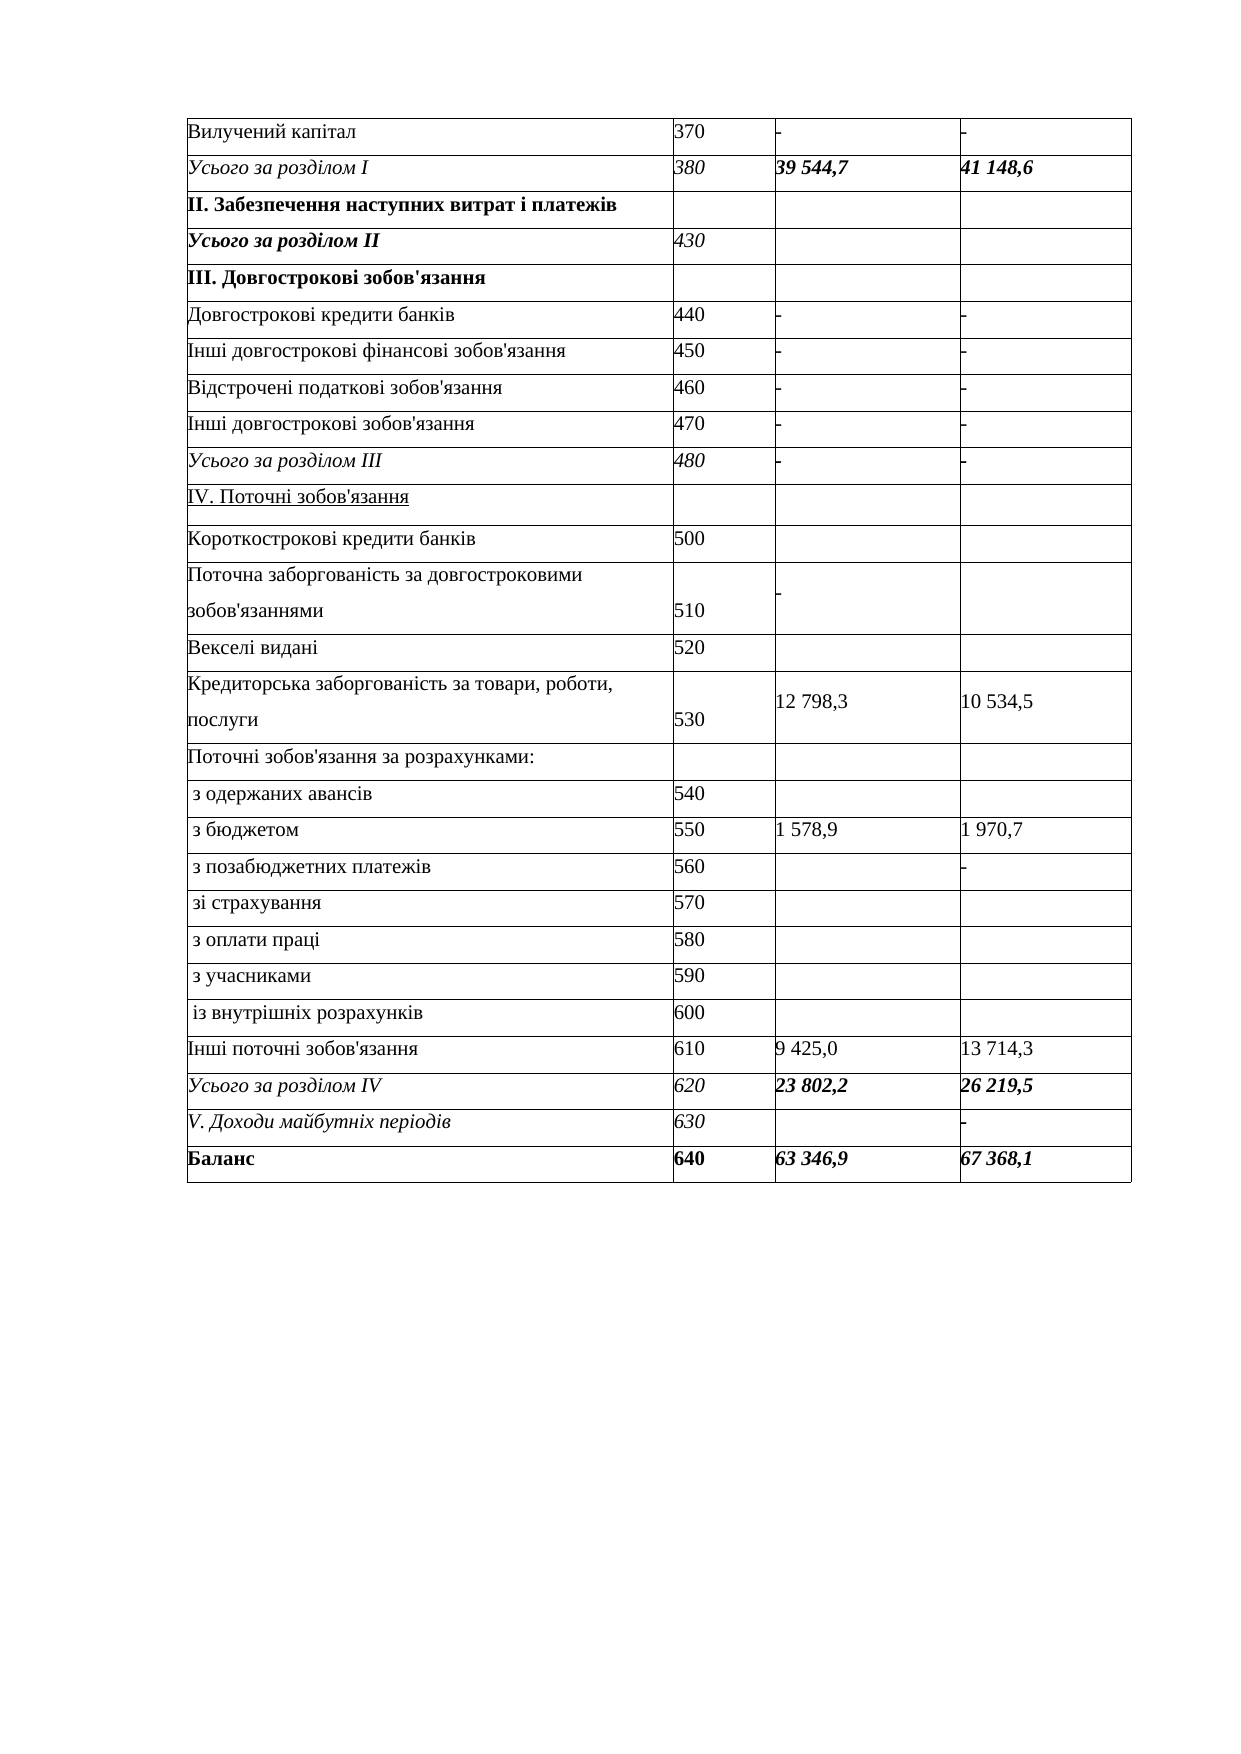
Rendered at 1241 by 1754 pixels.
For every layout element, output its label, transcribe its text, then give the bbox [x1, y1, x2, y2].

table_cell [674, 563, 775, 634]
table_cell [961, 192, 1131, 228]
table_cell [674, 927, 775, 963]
table_cell [674, 192, 775, 228]
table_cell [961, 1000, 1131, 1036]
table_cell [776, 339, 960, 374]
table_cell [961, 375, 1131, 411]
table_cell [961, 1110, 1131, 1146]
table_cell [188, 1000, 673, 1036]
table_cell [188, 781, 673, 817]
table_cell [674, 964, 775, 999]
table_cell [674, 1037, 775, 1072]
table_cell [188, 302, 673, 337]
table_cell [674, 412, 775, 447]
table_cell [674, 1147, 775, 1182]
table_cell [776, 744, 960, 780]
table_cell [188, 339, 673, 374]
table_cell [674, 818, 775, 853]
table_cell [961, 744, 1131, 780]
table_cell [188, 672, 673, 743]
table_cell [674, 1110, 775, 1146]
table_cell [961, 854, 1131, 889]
table_cell Вилучений капітал [188, 119, 673, 155]
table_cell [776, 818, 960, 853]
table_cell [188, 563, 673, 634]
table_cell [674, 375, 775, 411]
table_cell 39 544,7 [776, 156, 960, 191]
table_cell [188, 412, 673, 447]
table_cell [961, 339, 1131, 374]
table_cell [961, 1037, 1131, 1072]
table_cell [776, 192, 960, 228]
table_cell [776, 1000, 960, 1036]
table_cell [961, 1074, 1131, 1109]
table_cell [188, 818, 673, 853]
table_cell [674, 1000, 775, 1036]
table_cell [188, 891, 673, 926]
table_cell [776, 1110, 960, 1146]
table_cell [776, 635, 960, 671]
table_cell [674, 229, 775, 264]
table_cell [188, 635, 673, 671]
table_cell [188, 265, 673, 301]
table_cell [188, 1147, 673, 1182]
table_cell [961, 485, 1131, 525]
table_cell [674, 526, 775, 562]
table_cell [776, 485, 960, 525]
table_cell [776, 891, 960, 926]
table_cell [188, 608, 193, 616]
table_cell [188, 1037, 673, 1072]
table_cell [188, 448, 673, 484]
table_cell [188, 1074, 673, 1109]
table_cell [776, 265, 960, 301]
table_cell II. Забезпечення наступних витрат і платежів [188, 192, 673, 228]
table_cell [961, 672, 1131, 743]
table_cell - [776, 119, 960, 155]
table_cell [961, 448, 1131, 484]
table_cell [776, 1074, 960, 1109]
table_cell 370 [674, 119, 775, 155]
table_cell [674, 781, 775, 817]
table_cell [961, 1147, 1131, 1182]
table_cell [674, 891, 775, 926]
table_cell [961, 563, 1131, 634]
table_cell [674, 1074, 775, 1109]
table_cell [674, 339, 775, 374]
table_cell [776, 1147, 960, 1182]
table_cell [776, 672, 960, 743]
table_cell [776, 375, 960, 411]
table_cell 380 [674, 156, 775, 191]
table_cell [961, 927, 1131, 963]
table_cell Усього за розділом I [188, 156, 673, 191]
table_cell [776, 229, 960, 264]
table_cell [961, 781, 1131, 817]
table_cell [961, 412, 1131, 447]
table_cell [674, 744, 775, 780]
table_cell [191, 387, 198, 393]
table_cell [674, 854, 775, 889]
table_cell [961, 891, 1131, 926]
table_cell 41 148,6 [961, 156, 1131, 191]
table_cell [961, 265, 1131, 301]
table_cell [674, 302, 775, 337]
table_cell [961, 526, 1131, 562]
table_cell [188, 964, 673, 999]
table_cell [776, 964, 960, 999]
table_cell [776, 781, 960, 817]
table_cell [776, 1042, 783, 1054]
table_cell - [961, 119, 1131, 155]
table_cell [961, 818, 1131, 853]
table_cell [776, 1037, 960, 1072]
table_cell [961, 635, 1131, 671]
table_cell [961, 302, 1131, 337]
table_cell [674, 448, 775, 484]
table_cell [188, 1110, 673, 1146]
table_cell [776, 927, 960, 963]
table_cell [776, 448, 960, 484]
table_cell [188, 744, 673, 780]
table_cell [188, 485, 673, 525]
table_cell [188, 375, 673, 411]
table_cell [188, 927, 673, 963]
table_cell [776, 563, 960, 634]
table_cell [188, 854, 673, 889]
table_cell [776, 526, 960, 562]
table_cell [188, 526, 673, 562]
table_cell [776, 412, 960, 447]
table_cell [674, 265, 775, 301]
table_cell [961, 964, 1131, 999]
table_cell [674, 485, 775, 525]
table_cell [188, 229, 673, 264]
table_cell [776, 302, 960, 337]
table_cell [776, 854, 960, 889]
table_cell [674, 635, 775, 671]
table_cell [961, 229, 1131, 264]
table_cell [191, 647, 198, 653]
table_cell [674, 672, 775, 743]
